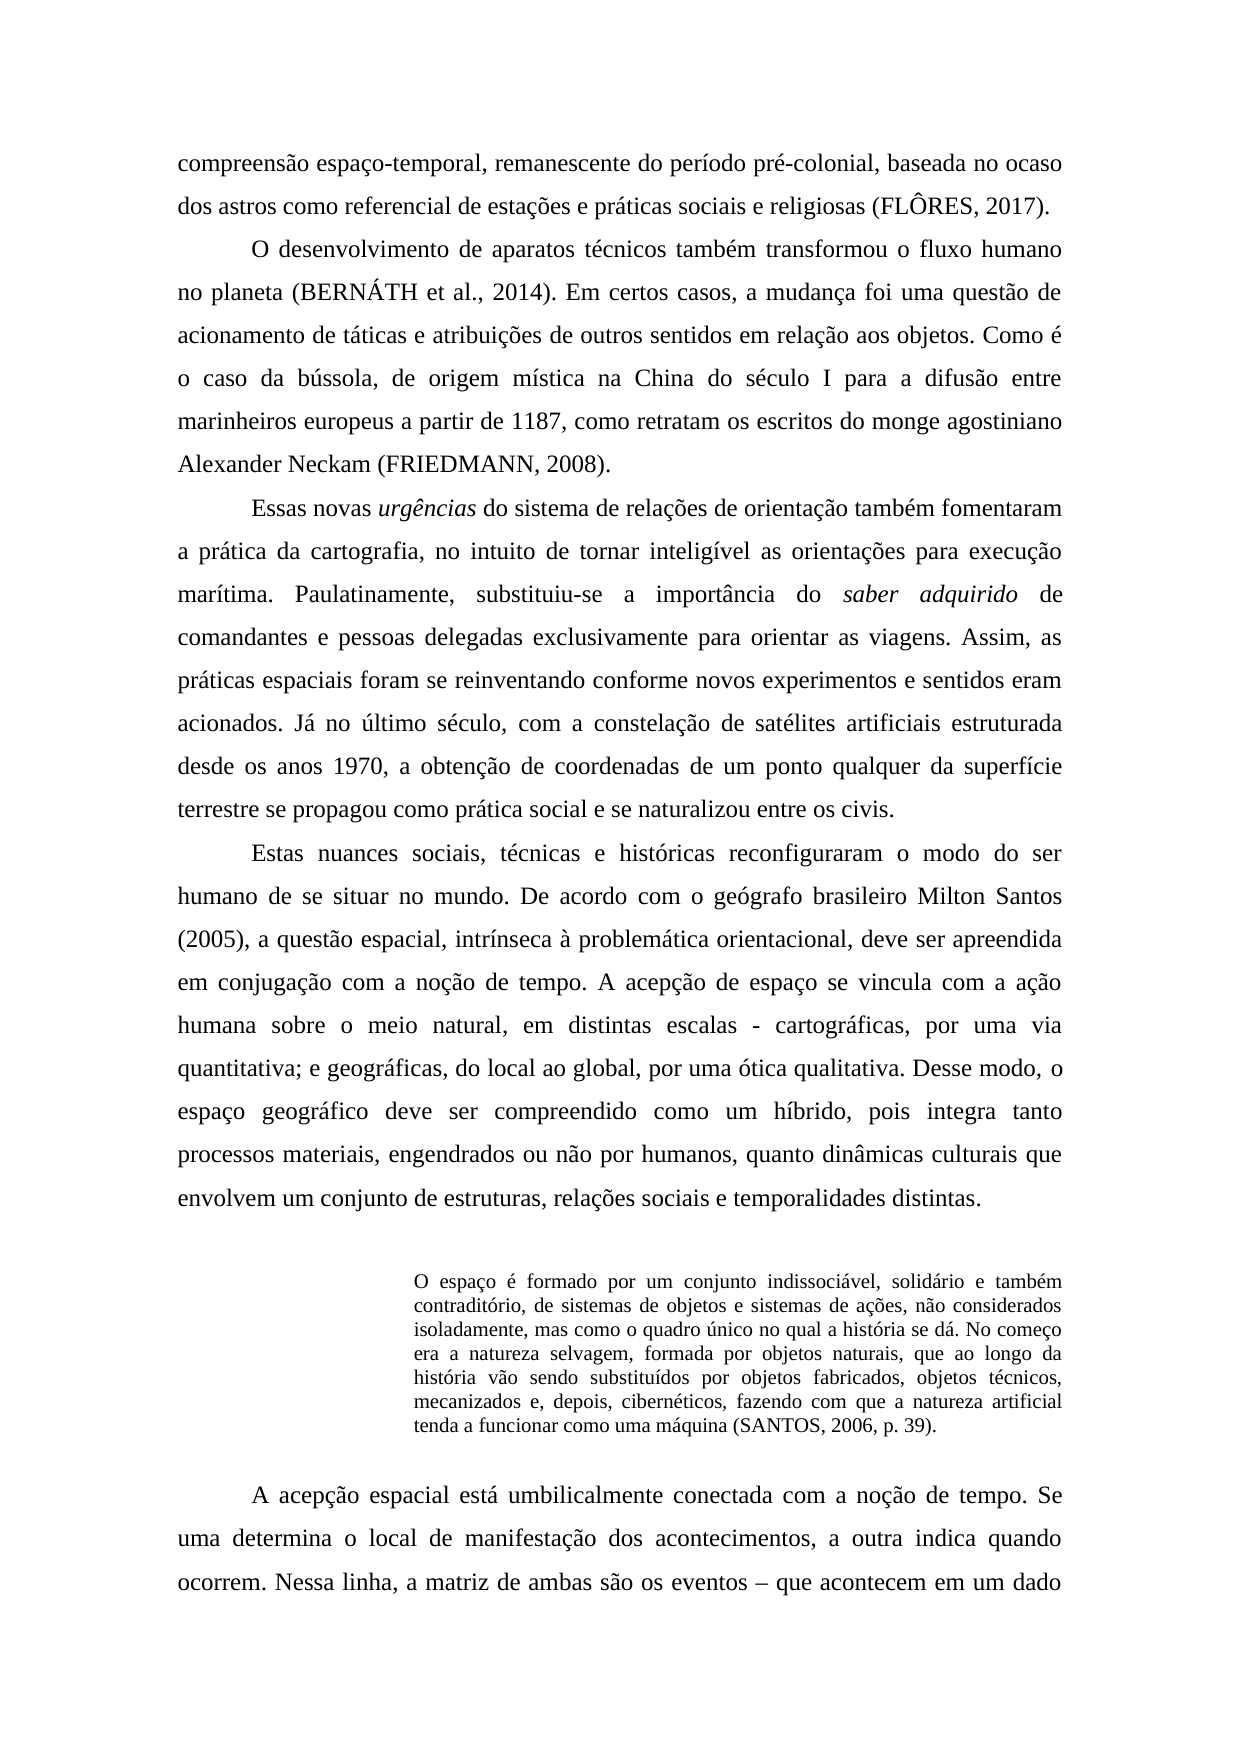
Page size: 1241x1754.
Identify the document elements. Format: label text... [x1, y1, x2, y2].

text O desenvolvimento de aparatos técnicos também transformou o fluxo humano no planeta (BERNÁTH et al., 2014). Em certos casos, a mudança foi uma questão de acionamento de táticas e atribuições de outros sentidos em relação aos objetos. Como é o caso da bússola, de origem mística na China do século I para a difusão entre marinheiros europeus a partir de 1187, como retratam os escritos do monge agostiniano Alexander Neckam (FRIEDMANN, 2008). [177, 234, 1063, 478]
text Essas novas urgências do sistema de relações de orientação também fomentaram a prática da cartografia, no intuito de tornar inteligível as orientações para execução marítima. Paulatinamente, substituiu-se a importância do saber adquirido de comandantes e pessoas delegadas exclusivamente para orientar as viagens. Assim, as práticas espaciais foram se reinventando conforme novos experimentos e sentidos eram acionados. Já no último século, com a constelação de satélites artificiais estruturada desde os anos 1970, a obtenção de coordenadas de um ponto qualquer da superfície terrestre se propagou como prática social e se naturalizou entre os civis. [177, 493, 1063, 823]
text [177, 148, 1063, 219]
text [177, 1480, 1063, 1595]
text O espaço é formado por um conjunto indissociável, solidário e também contraditório, de sistemas de objetos e sistemas de ações, não considerados isoladamente, mas como o quadro único no qual a história se dá. No começo era a natureza selvagem, formada por objetos naturais, que ao longo da história vão sendo substituídos por objetos fabricados, objetos técnicos, mecanizados e, depois, cibernéticos, fazendo com que a natureza artificial tenda a funcionar como uma máquina (SANTOS, 2006, p. 39). [413, 1269, 1063, 1437]
text Estas nuances sociais, técnicas e históricas reconfiguraram o modo do ser humano de se situar no mundo. De acordo com o geógrafo brasileiro Milton Santos (2005), a questão espacial, intrínseca à problemática orientacional, deve ser apreendida em conjugação com a noção de tempo. A acepção de espaço se vincula com a ação humana sobre o meio natural, em distintas escalas - cartográficas, por uma via quantitativa; e geográficas, do local ao global, por uma ótica qualitativa. Desse modo, o espaço geográfico deve ser compreendido como um híbrido, pois integra tanto processos materiais, engendrados ou não por humanos, quanto dinâmicas culturais que envolvem um conjunto de estruturas, relações sociais e temporalidades distintas. [177, 838, 1063, 1211]
